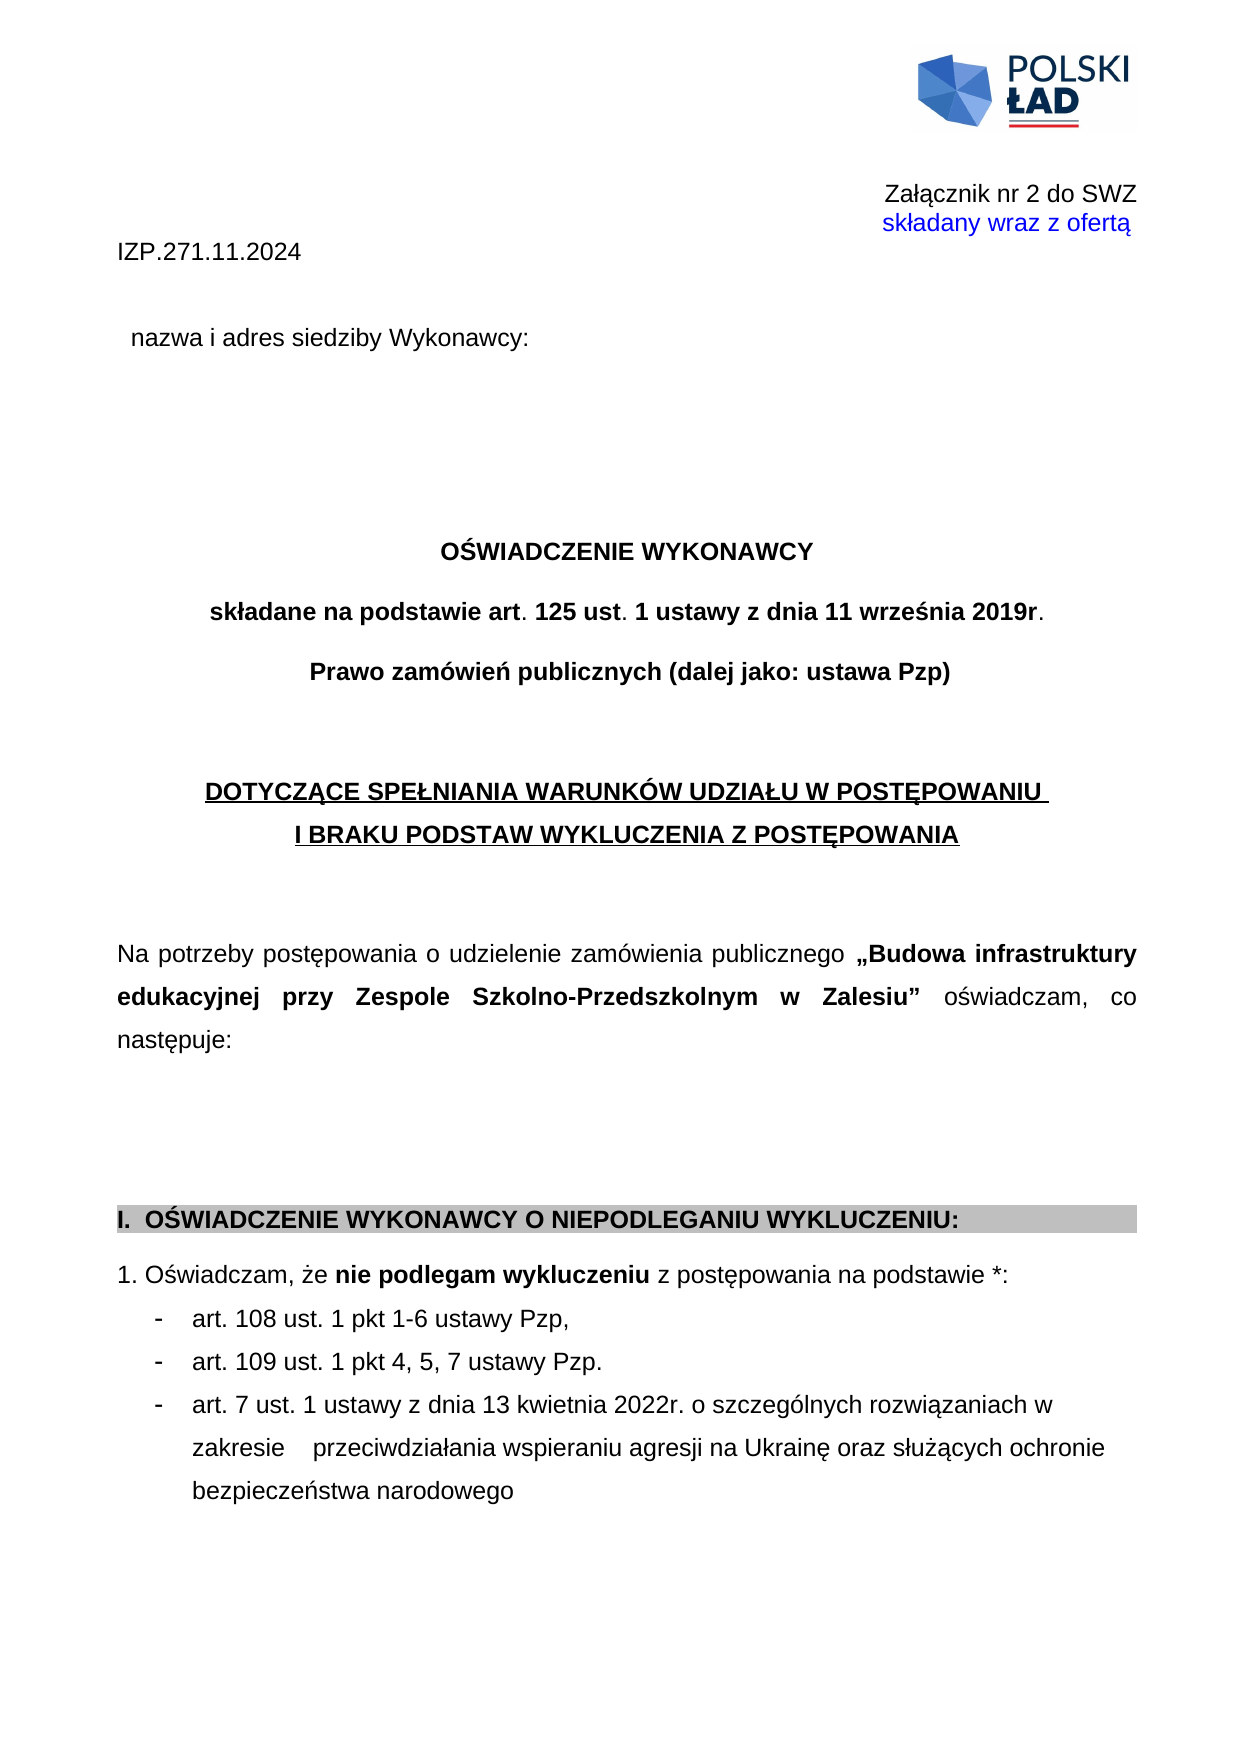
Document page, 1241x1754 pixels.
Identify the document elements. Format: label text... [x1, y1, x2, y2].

list art. 109 ust. 1 pkt 4, 5, 7 ustawy Pzp. [154, 1347, 1137, 1376]
text OŚWIADCZENIE WYKONAWCY [117, 537, 1137, 566]
text Załącznik nr 2 do SWZ [117, 179, 1137, 208]
text składany wraz z ofertą [781, 208, 1137, 237]
text 1. Oświadczam, że nie podlegam wykluczeniu z postępowania na podstawie *: [117, 1260, 1137, 1289]
text Na potrzeby postępowania o udzielenie zamówienia publicznego „Budowa infrastruktury edukacyjnej przy Zespole Szkolno-Przedszkolnym w Zalesiu” oświadczam, co następuje: [117, 939, 1137, 1054]
list art. 108 ust. 1 pkt 1-6 ustawy Pzp, [154, 1303, 1137, 1332]
text I. OŚWIADCZENIE WYKONAWCY O NIEPODLEGANIU WYKLUCZENIU: [117, 1205, 1137, 1233]
text Prawo zamówień publicznych (dalej jako: ustawa Pzp) [117, 657, 1137, 686]
text składane na podstawie art. 125 ust. 1 ustawy z dnia 11 września 2019r. [117, 597, 1137, 626]
list art. 7 ust. 1 ustawy z dnia 13 kwietnia 2022r. o szczególnych rozwiązaniach w zakresie przeciwdziałania wspieraniu agresji na Ukrainę oraz służących ochronie bezpieczeństwa narodowego [154, 1390, 1137, 1548]
text DOTYCZĄCE SPEŁNIANIA WARUNKÓW UDZIAŁU W POSTĘPOWANIU I BRAKU PODSTAW WYKLUCZENIA Z POSTĘPOWANIA [117, 776, 1137, 848]
picture [911, 44, 1138, 133]
text IZP.271.11.2024 [117, 237, 1137, 266]
text nazwa i adres siedziby Wykonawcy: [117, 322, 1137, 351]
